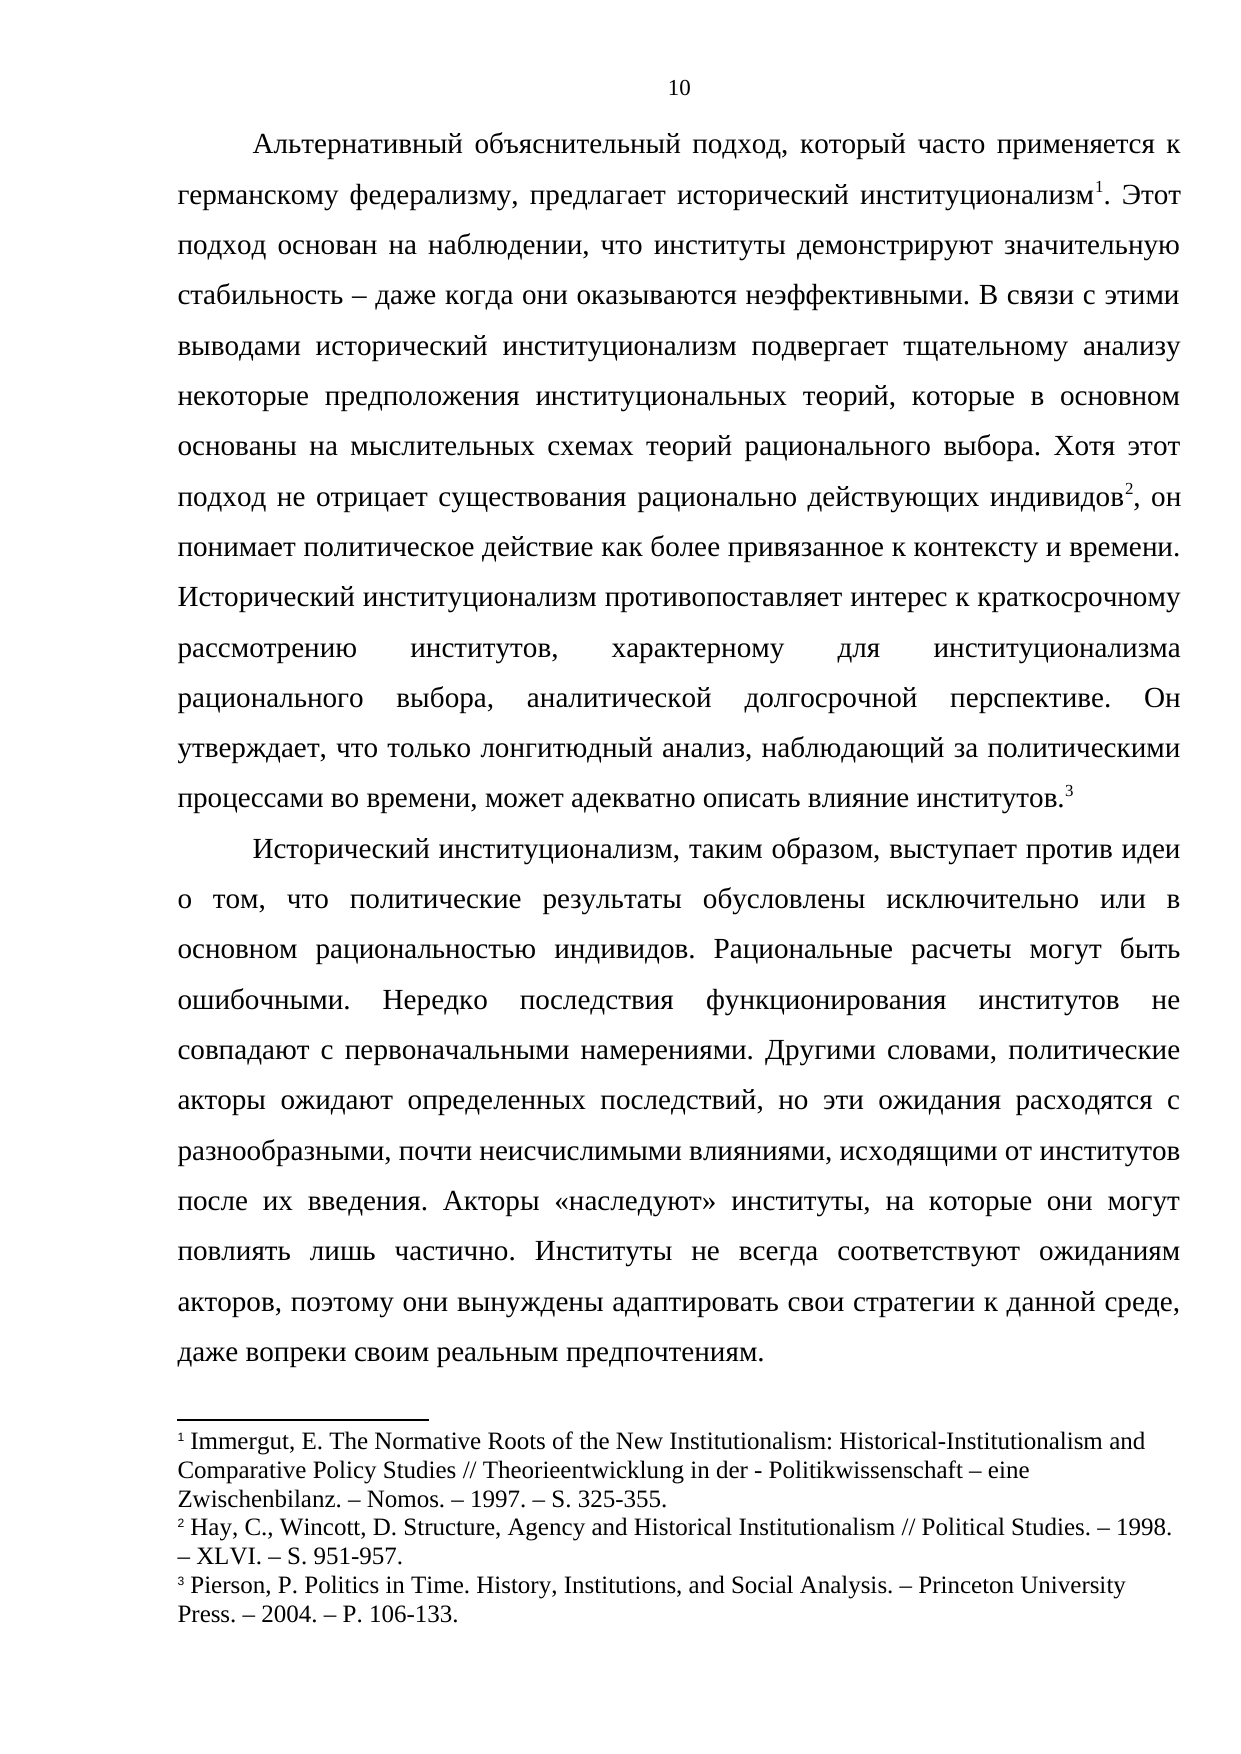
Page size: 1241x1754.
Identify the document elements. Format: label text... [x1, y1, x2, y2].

text Исторический институционализм, таким образом, выступает против идеи о том, что политические результаты обусловлены исключительно или в основном рациональностью индивидов. Рациональные расчеты могут быть ошибочными. Нередко последствия функционирования институтов не совпадают с первоначальными намерениями. Другими словами, политические акторы ожидают определенных последствий, но эти ожидания расходятся с разнообразными, почти неисчислимыми влияниями, исходящими от институтов после их введения. Акторы «наследуют» институты, на которые они могут повлиять лишь частично. Институты не всегда соответствуют ожиданиям акторов, поэтому они вынуждены адаптировать свои стратегии к данной среде, даже вопреки своим реальным предпочтениям. [177, 831, 1181, 1368]
text Альтернативный объяснительный подход, который часто применяется к германскому федерализму, предлагает исторический институционализм. Этот подход основан на наблюдении, что институты демонстрируют значительную стабильность – даже когда они оказываются неэффективными. В связи с этими выводами исторический институционализм подвергает тщательному анализу некоторые предположения институциональных теорий, которые в основном основаны на мыслительных схемах теорий рационального выбора. Хотя этот подход не отрицает существования рационально действующих индивидов, он понимает политическое действие как более привязанное к контексту и времени. Исторический институционализм противопоставляет интерес к краткосрочному рассмотрению институтов, характерному для институционализма рационального выбора, аналитической долгосрочной перспективе. Он утверждает, что только лонгитюдный анализ, наблюдающий за политическими процессами во времени, может адекватно описать влияние институтов. [177, 127, 1181, 814]
